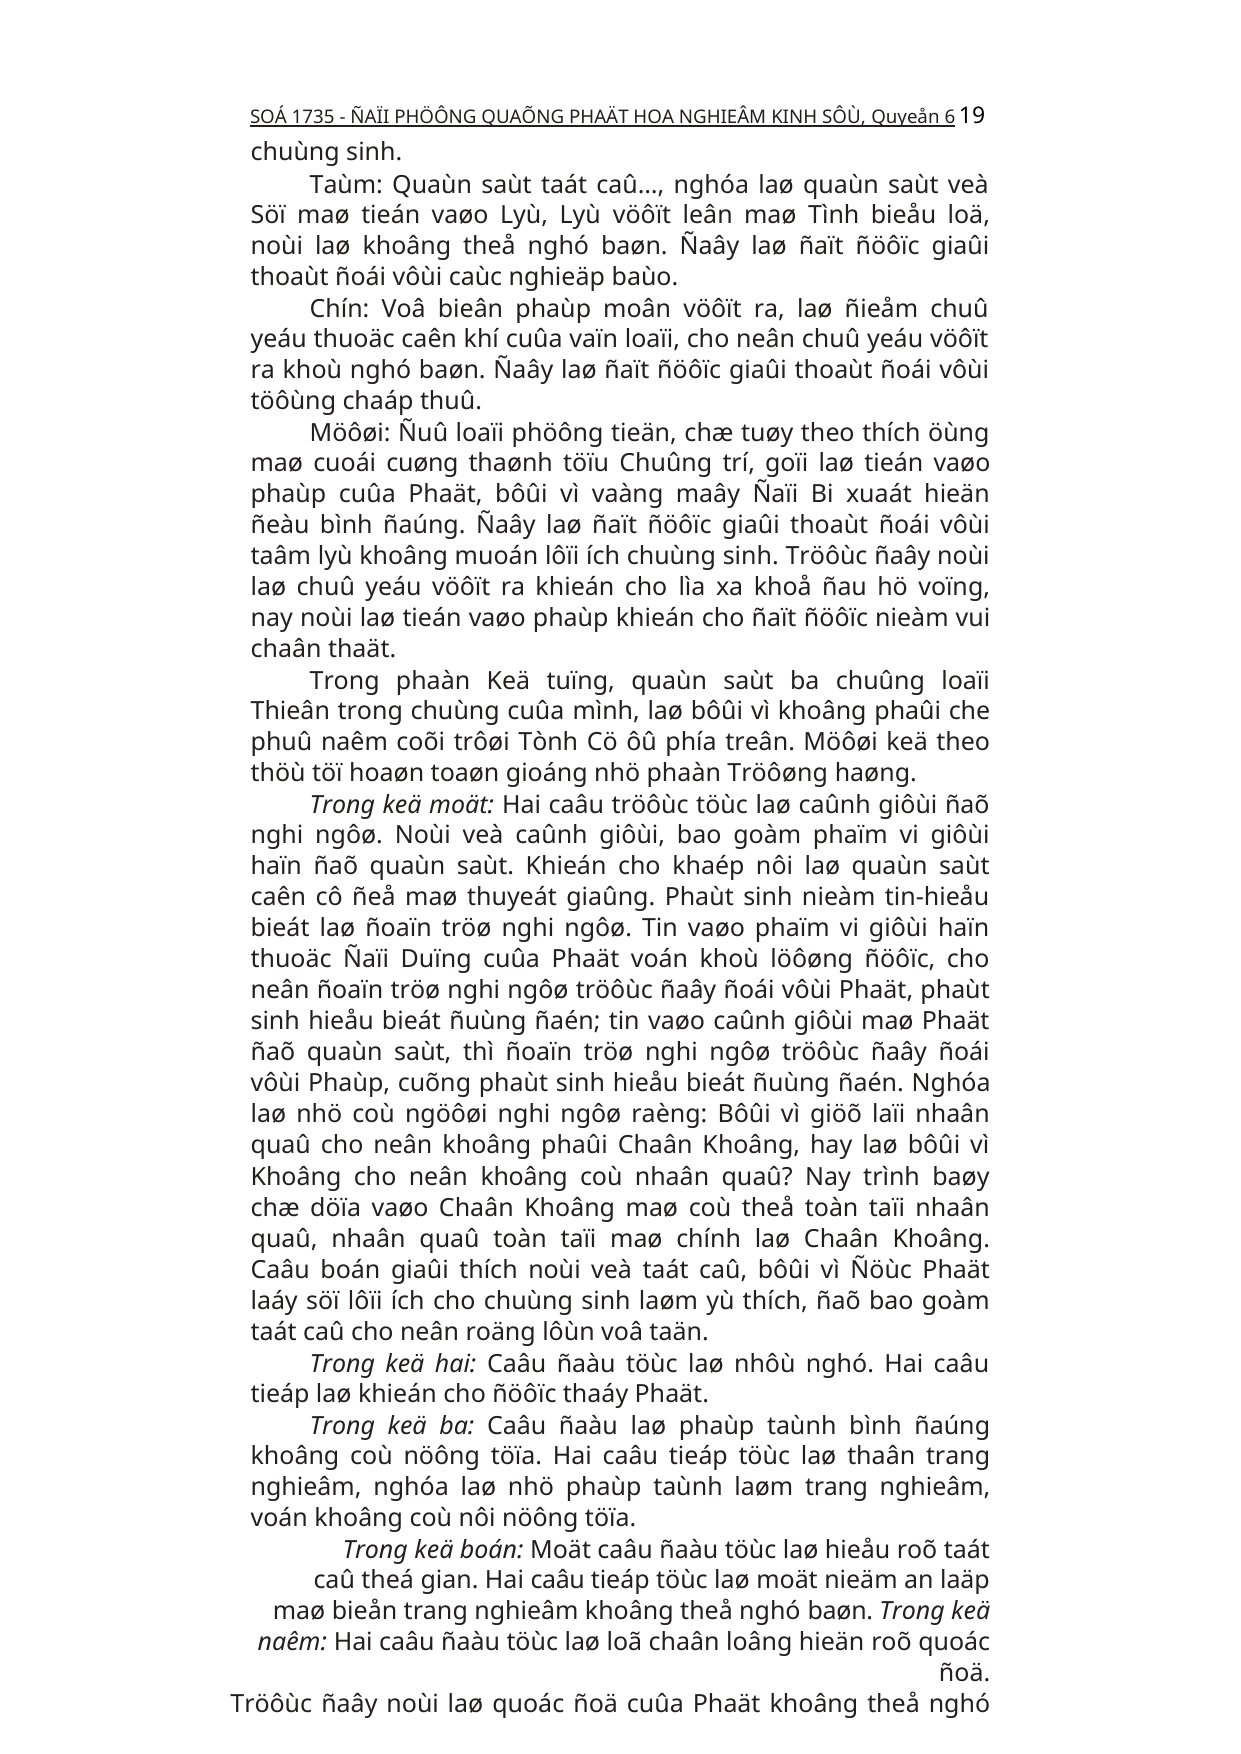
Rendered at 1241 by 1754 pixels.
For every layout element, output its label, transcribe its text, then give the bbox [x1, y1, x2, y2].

text chuùng sinh. [250, 134, 1065, 167]
text Trong keä ba: Caâu ñaàu laø phaùp taùnh bình ñaúng khoâng coù nöông töïa. Hai caâu tieáp töùc laø thaân trang nghieâm, nghóa laø nhö phaùp taùnh laøm trang nghieâm, voán khoâng coù nôi nöông töïa. [250, 1409, 990, 1533]
text Trong keä moät: Hai caâu tröôùc töùc laø caûnh giôùi ñaõ nghi ngôø. Noùi veà caûnh giôùi, bao goàm phaïm vi giôùi haïn ñaõ quaùn saùt. Khieán cho khaép nôi laø quaùn saùt caên cô ñeå maø thuyeát giaûng. Phaùt sinh nieàm tin-hieåu bieát laø ñoaïn tröø nghi ngôø. Tin vaøo phaïm vi giôùi haïn thuoäc Ñaïi Duïng cuûa Phaät voán khoù löôøng ñöôïc, cho neân ñoaïn tröø nghi ngôø tröôùc ñaây ñoái vôùi Phaät, phaùt sinh hieåu bieát ñuùng ñaén; tin vaøo caûnh giôùi maø Phaät ñaõ quaùn saùt, thì ñoaïn tröø nghi ngôø tröôùc ñaây ñoái vôùi Phaùp, cuõng phaùt sinh hieåu bieát ñuùng ñaén. Nghóa laø nhö coù ngöôøi nghi ngôø raèng: Bôûi vì giöõ laïi nhaân quaû cho neân khoâng phaûi Chaân Khoâng, hay laø bôûi vì Khoâng cho neân khoâng coù nhaân quaû? Nay trình baøy chæ döïa vaøo Chaân Khoâng maø coù theå toàn taïi nhaân quaû, nhaân quaû toàn taïi maø chính laø Chaân Khoâng. Caâu boán giaûi thích noùi veà taát caû, bôûi vì Ñöùc Phaät laáy söï lôïi ích cho chuùng sinh laøm yù thích, ñaõ bao goàm taát caû cho neân roäng lôùn voâ taän. [250, 789, 990, 1347]
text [175, 1689, 990, 1719]
text Chín: Voâ bieân phaùp moân vöôït ra, laø ñieåm chuû yeáu thuoäc caên khí cuûa vaïn loaïi, cho neân chuû yeáu vöôït ra khoù nghó baøn. Ñaây laø ñaït ñöôïc giaûi thoaùt ñoái vôùi töôùng chaáp thuû. [250, 292, 990, 417]
text Trong keä boán: Moät caâu ñaàu töùc laø hieåu roõ taát caû theá gian. Hai caâu tieáp töùc laø moät nieäm an laäp maø bieån trang nghieâm khoâng theå nghó baøn. Trong keä naêm: Hai caâu ñaàu töùc laø loã chaân loâng hieän roõ quoác ñoä. [257, 1533, 990, 1689]
text Trong keä hai: Caâu ñaàu töùc laø nhôù nghó. Hai caâu tieáp laø khieán cho ñöôïc thaáy Phaät. [250, 1347, 990, 1409]
text Taùm: Quaùn saùt taát caû…, nghóa laø quaùn saùt veà Söï maø tieán vaøo Lyù, Lyù vöôït leân maø Tình bieåu loä, noùi laø khoâng theå nghó baøn. Ñaây laø ñaït ñöôïc giaûi thoaùt ñoái vôùi caùc nghieäp baùo. [250, 168, 990, 292]
text Möôøi: Ñuû loaïi phöông tieän, chæ tuøy theo thích öùng maø cuoái cuøng thaønh töïu Chuûng trí, goïi laø tieán vaøo phaùp cuûa Phaät, bôûi vì vaàng maây Ñaïi Bi xuaát hieän ñeàu bình ñaúng. Ñaây laø ñaït ñöôïc giaûi thoaùt ñoái vôùi taâm lyù khoâng muoán lôïi ích chuùng sinh. Tröôùc ñaây noùi laø chuû yeáu vöôït ra khieán cho lìa xa khoå ñau hö voïng, nay noùi laø tieán vaøo phaùp khieán cho ñaït ñöôïc nieàm vui chaân thaät. [250, 417, 990, 665]
text Trong phaàn Keä tuïng, quaùn saùt ba chuûng loaïi Thieân trong chuùng cuûa mình, laø bôûi vì khoâng phaûi che phuû naêm coõi trôøi Tònh Cö ôû phía treân. Möôøi keä theo thöù töï hoaøn toaøn gioáng nhö phaàn Tröôøng haøng. [250, 665, 990, 789]
